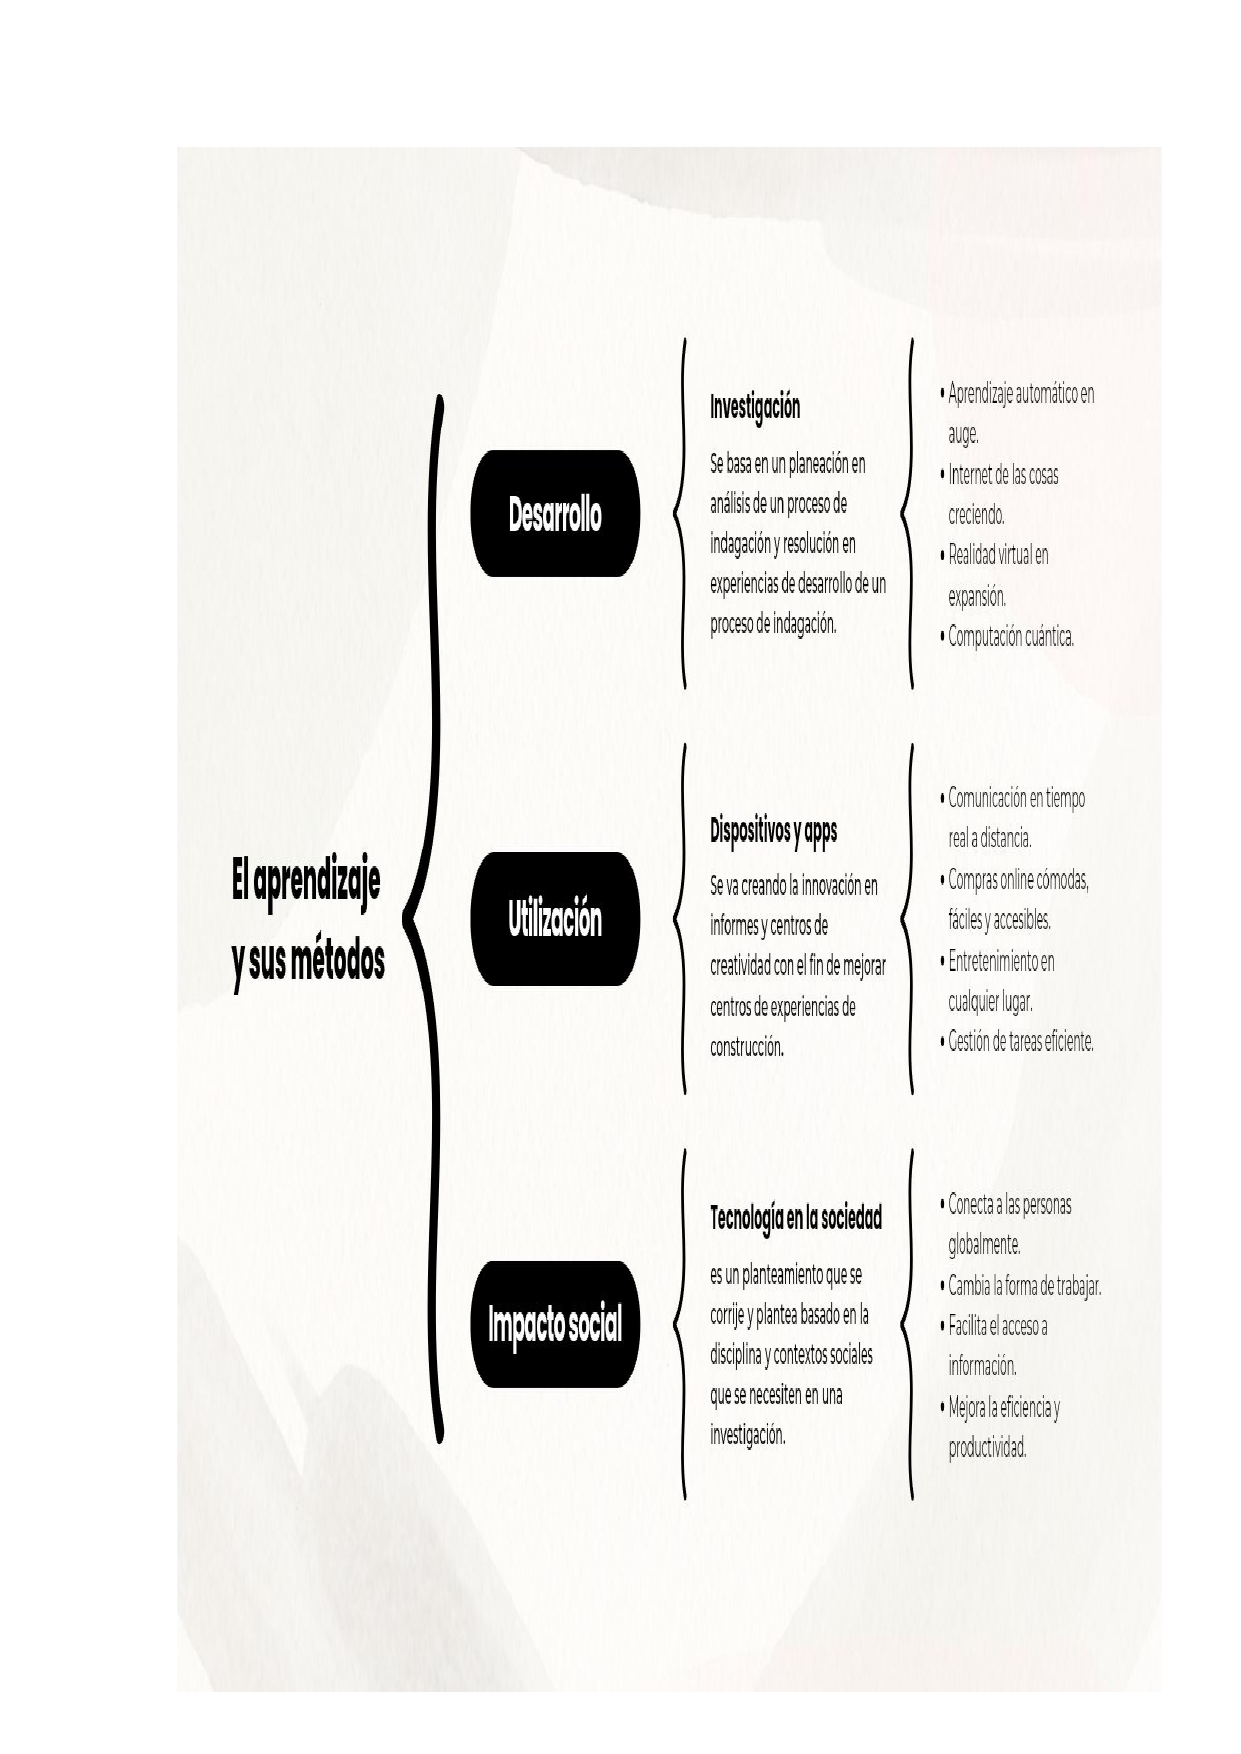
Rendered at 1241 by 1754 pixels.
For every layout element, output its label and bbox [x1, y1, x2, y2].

picture [177, 147, 1162, 1692]
